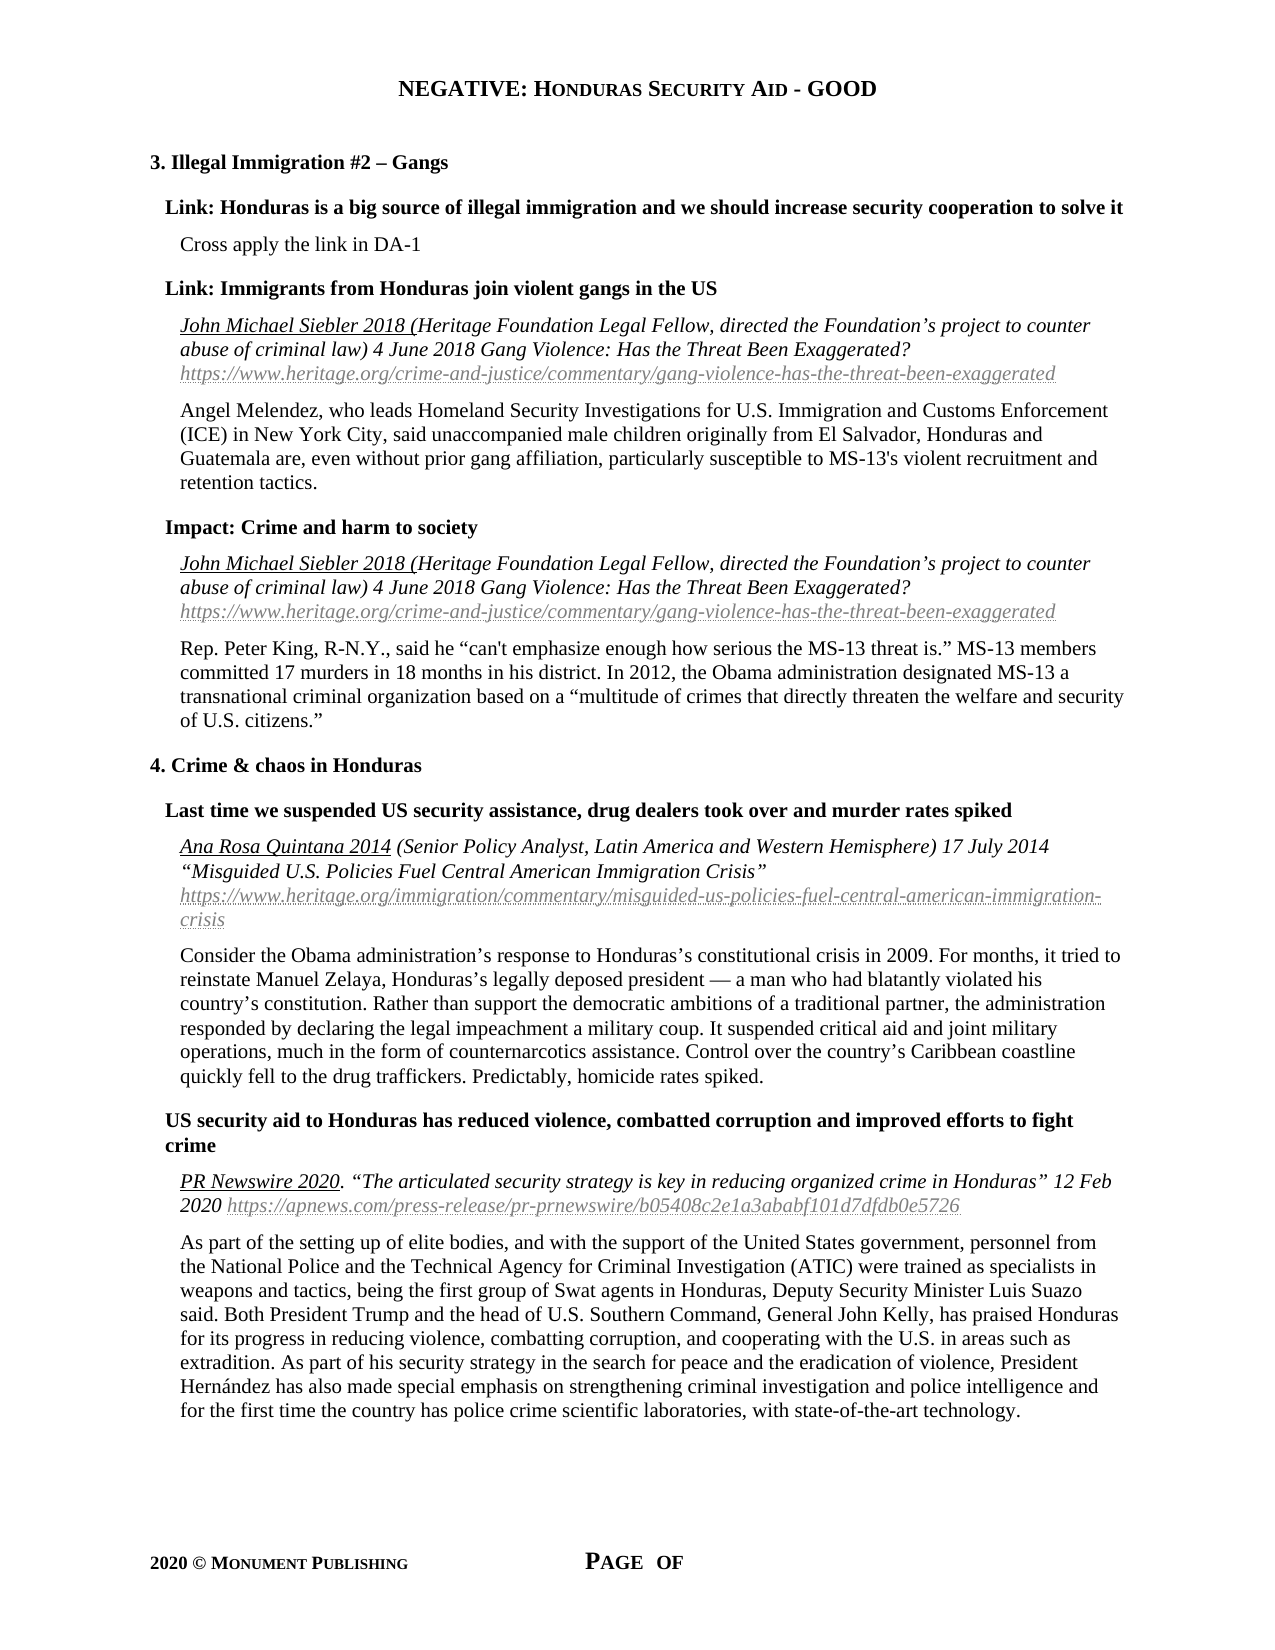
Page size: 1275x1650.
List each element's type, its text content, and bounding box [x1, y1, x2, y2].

text 3. Illegal Immigration #2 – Gangs [150, 150, 1125, 174]
text John Michael Siebler 2018 (Heritage Foundation Legal Fellow, directed the Foundation’s project to counter abuse of criminal law) 4 June 2018 Gang Violence: Has the Threat Been Exaggerated? https://www.heritage.org/crime-and-justice/commentary/gang-violence-has-the-threat-been-exaggerated [180, 313, 1125, 385]
text Cross apply the link in DA-1 [180, 231, 1125, 256]
text Link: Honduras is a big source of illegal immigration and we should increase security cooperation to solve it [165, 195, 1125, 219]
text As part of the setting up of elite bodies, and with the support of the United States government, personnel from the National Police and the Technical Agency for Criminal Investigation (ATIC) were trained as specialists in weapons and tactics, being the first group of Swat agents in Honduras, Deputy Security Minister Luis Suazo said. Both President Trump and the head of U.S. Southern Command, General John Kelly, has praised Honduras for its progress in reducing violence, combatting corruption, and cooperating with the U.S. in areas such as extradition. As part of his security strategy in the search for peace and the eradication of violence, President Hernández has also made special emphasis on strengthening criminal investigation and police intelligence and for the first time the country has police crime scientific laboratories, with state-of-the-art technology. [180, 1230, 1125, 1422]
text 4. Crime & chaos in Honduras [150, 753, 1125, 777]
text Impact: Crime and harm to society [165, 515, 1125, 539]
text Last time we suspended US security assistance, drug dealers took over and murder rates spiked [165, 798, 1125, 822]
text Consider the Obama administration’s response to Honduras’s constitutional crisis in 2009. For months, it tried to reinstate Manuel Zelaya, Honduras’s legally deposed president — a man who had blatantly violated his country’s constitution. Rather than support the democratic ambitions of a traditional partner, the administration responded by declaring the legal impeachment a military coup. It suspended critical aid and joint military operations, much in the form of counternarcotics assistance. Control over the country’s Caribbean coastline quickly fell to the drug traffickers. Predictably, homicide rates spiked. [180, 943, 1125, 1088]
text Rep. Peter King, R-N.Y., said he “can't emphasize enough how serious the MS-13 threat is.” MS-13 members committed 17 murders in 18 months in his district. In 2012, the Obama administration designated MS-13 a transnational criminal organization based on a “multitude of crimes that directly threaten the welfare and security of U.S. citizens.” [180, 636, 1125, 732]
text Ana Rosa Quintana 2014 (Senior Policy Analyst, Latin America and Western Hemisphere) 17 July 2014 “Misguided U.S. Policies Fuel Central American Immigration Crisis” https://www.heritage.org/immigration/commentary/misguided-us-policies-fuel-central-american-immigration-crisis [180, 834, 1125, 931]
text US security aid to Honduras has reduced violence, combatted corruption and improved efforts to fight crime [165, 1108, 1125, 1157]
text PR Newswire 2020. “The articulated security strategy is key in reducing organized crime in Honduras” 12 Feb 2020 https://apnews.com/press-release/pr-prnewswire/b05408c2e1a3ababf101d7dfdb0e5726 [180, 1169, 1125, 1217]
text Link: Immigrants from Honduras join violent gangs in the US [165, 276, 1125, 300]
text Angel Melendez, who leads Homeland Security Investigations for U.S. Immigration and Customs Enforcement (ICE) in New York City, said unaccompanied male children originally from El Salvador, Honduras and Guatemala are, even without prior gang affiliation, particularly susceptible to MS-13's violent recruitment and retention tactics. [180, 398, 1125, 494]
text John Michael Siebler 2018 (Heritage Foundation Legal Fellow, directed the Foundation’s project to counter abuse of criminal law) 4 June 2018 Gang Violence: Has the Threat Been Exaggerated? https://www.heritage.org/crime-and-justice/commentary/gang-violence-has-the-threat-been-exaggerated [180, 551, 1125, 623]
